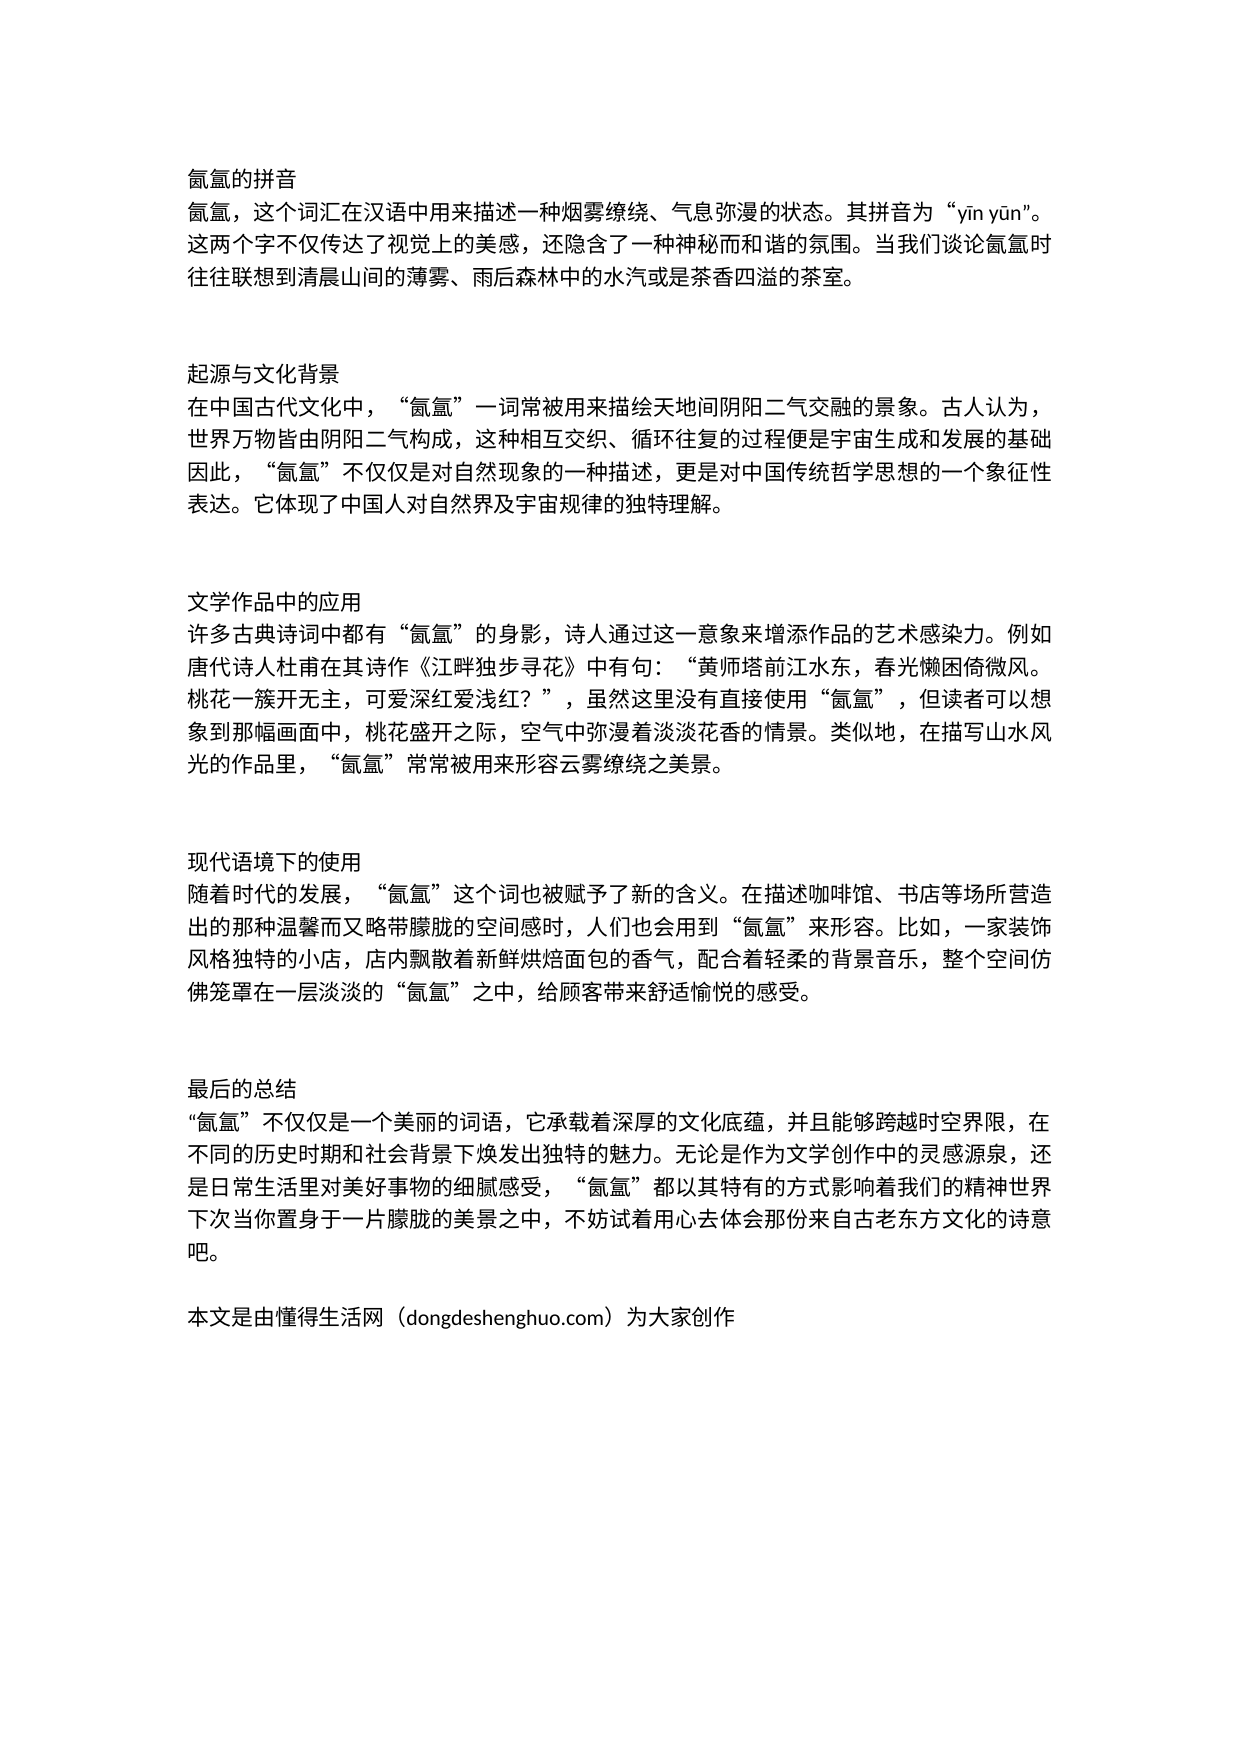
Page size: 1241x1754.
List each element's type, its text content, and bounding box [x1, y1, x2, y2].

text 许多古典诗词中都有“氤氲”的身影，诗人通过这一意象来增添作品的艺术感染力。例如唐代诗人杜甫在其诗作《江畔独步寻花》中有句：“黄师塔前江水东，春光懒困倚微风。桃花一簇开无主，可爱深红爱浅红？”，虽然这里没有直接使用“氤氲”，但读者可以想象到那幅画面中，桃花盛开之际，空气中弥漫着淡淡花香的情景。类似地，在描写山水风光的作品里，“氤氲”常常被用来形容云雾缭绕之美景。 [187, 617, 1053, 779]
text 本文是由懂得生活网（dongdeshenghuo.com）为大家创作 [187, 1299, 1053, 1332]
text 随着时代的发展，“氤氲”这个词也被赋予了新的含义。在描述咖啡馆、书店等场所营造出的那种温馨而又略带朦胧的空间感时，人们也会用到“氤氲”来形容。比如，一家装饰风格独特的小店，店内飘散着新鲜烘焙面包的香气，配合着轻柔的背景音乐，整个空间仿佛笼罩在一层淡淡的“氤氲”之中，给顾客带来舒适愉悦的感受。 [187, 877, 1053, 1007]
text 在中国古代文化中，“氤氲”一词常被用来描绘天地间阴阳二气交融的景象。古人认为，世界万物皆由阴阳二气构成，这种相互交织、循环往复的过程便是宇宙生成和发展的基础。因此，“氤氲”不仅仅是对自然现象的一种描述，更是对中国传统哲学思想的一个象征性表达。它体现了中国人对自然界及宇宙规律的独特理解。 [187, 389, 1053, 519]
text “氤氲”不仅仅是一个美丽的词语，它承载着深厚的文化底蕴，并且能够跨越时空界限，在不同的历史时期和社会背景下焕发出独特的魅力。无论是作为文学创作中的灵感源泉，还是日常生活里对美好事物的细腻感受，“氤氲”都以其特有的方式影响着我们的精神世界。下次当你置身于一片朦胧的美景之中，不妨试着用心去体会那份来自古老东方文化的诗意吧。 [187, 1104, 1053, 1267]
text 氤氲的拼音 [187, 162, 1053, 194]
text 最后的总结 [187, 1072, 1053, 1104]
text 现代语境下的使用 [187, 844, 1053, 877]
text 起源与文化背景 [187, 357, 1053, 389]
text 氤氲，这个词汇在汉语中用来描述一种烟雾缭绕、气息弥漫的状态。其拼音为“yīn yūn”。这两个字不仅传达了视觉上的美感，还隐含了一种神秘而和谐的氛围。当我们谈论氤氲时，往往联想到清晨山间的薄雾、雨后森林中的水汽或是茶香四溢的茶室。 [187, 194, 1053, 292]
text 文学作品中的应用 [187, 584, 1053, 617]
